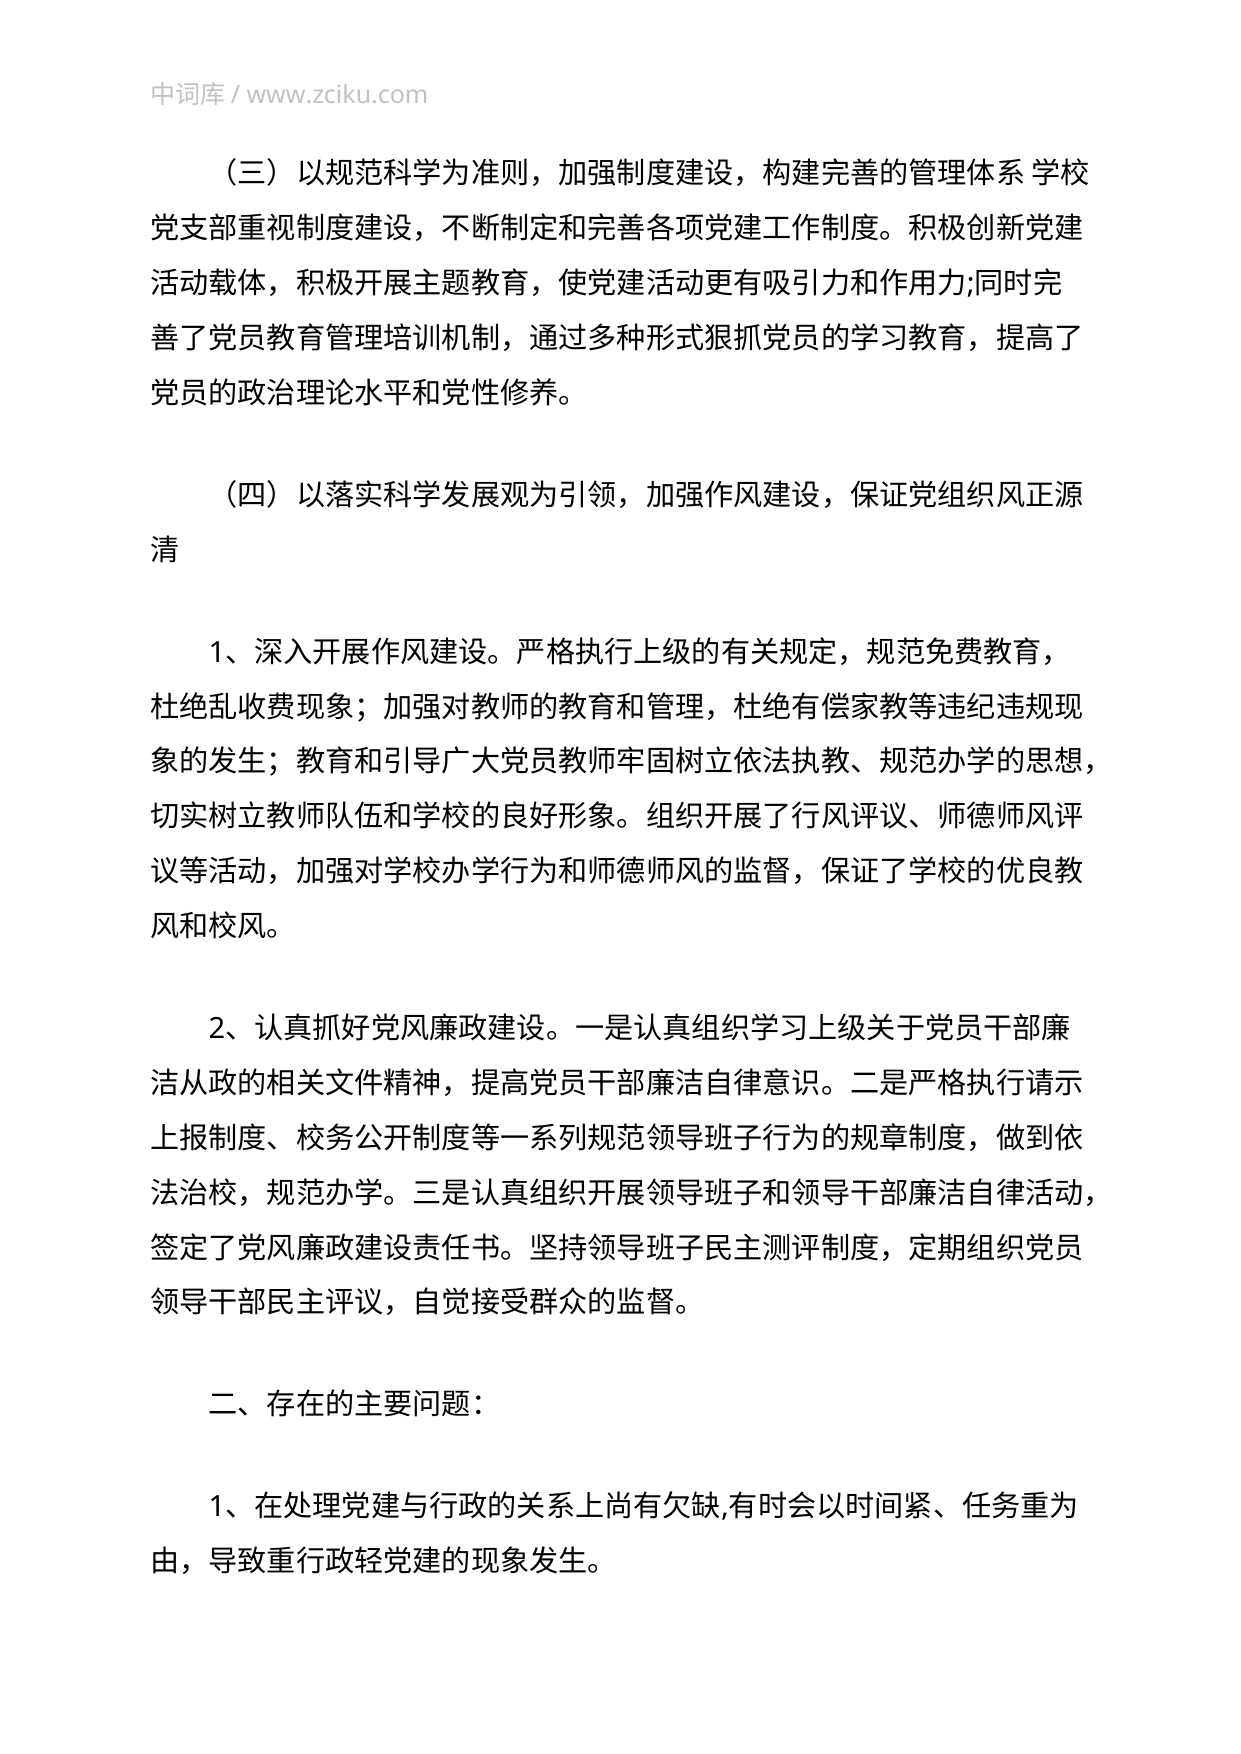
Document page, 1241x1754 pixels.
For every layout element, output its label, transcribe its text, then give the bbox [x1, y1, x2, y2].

text 2、认真抓好党风廉政建设。一是认真组织学习上级关于党员干部廉洁从政的相关文件精神，提高党员干部廉洁自律意识。二是严格执行请示上报制度、校务公开制度等一系列规范领导班子行为的规章制度，做到依法治校，规范办学。三是认真组织开展领导班子和领导干部廉洁自律活动，签定了党风廉政建设责任书。坚持领导班子民主测评制度，定期组织党员领导干部民主评议，自觉接受群众的监督。 [150, 1004, 1090, 1321]
text 1、在处理党建与行政的关系上尚有欠缺,有时会以时间紧、任务重为由，导致重行政轻党建的现象发生。 [150, 1483, 1090, 1580]
text （三）以规范科学为准则，加强制度建设，构建完善的管理体系 学校党支部重视制度建设，不断制定和完善各项党建工作制度。积极创新党建活动载体，积极开展主题教育，使党建活动更有吸引力和作用力;同时完善了党员教育管理培训机制，通过多种形式狠抓党员的学习教育，提高了党员的政治理论水平和党性修养。 [150, 150, 1090, 412]
text 二、存在的主要问题： [150, 1381, 1090, 1423]
text （四）以落实科学发展观为引领，加强作风建设，保证党组织风正源清 [150, 471, 1090, 569]
text 1、深入开展作风建设。严格执行上级的有关规定，规范免费教育，杜绝乱收费现象；加强对教师的教育和管理，杜绝有偿家教等违纪违规现象的发生；教育和引导广大党员教师牢固树立依法执教、规范办学的思想，切实树立教师队伍和学校的良好形象。组织开展了行风评议、师德师风评议等活动，加强对学校办学行为和师德师风的监督，保证了学校的优良教风和校风。 [150, 628, 1090, 945]
